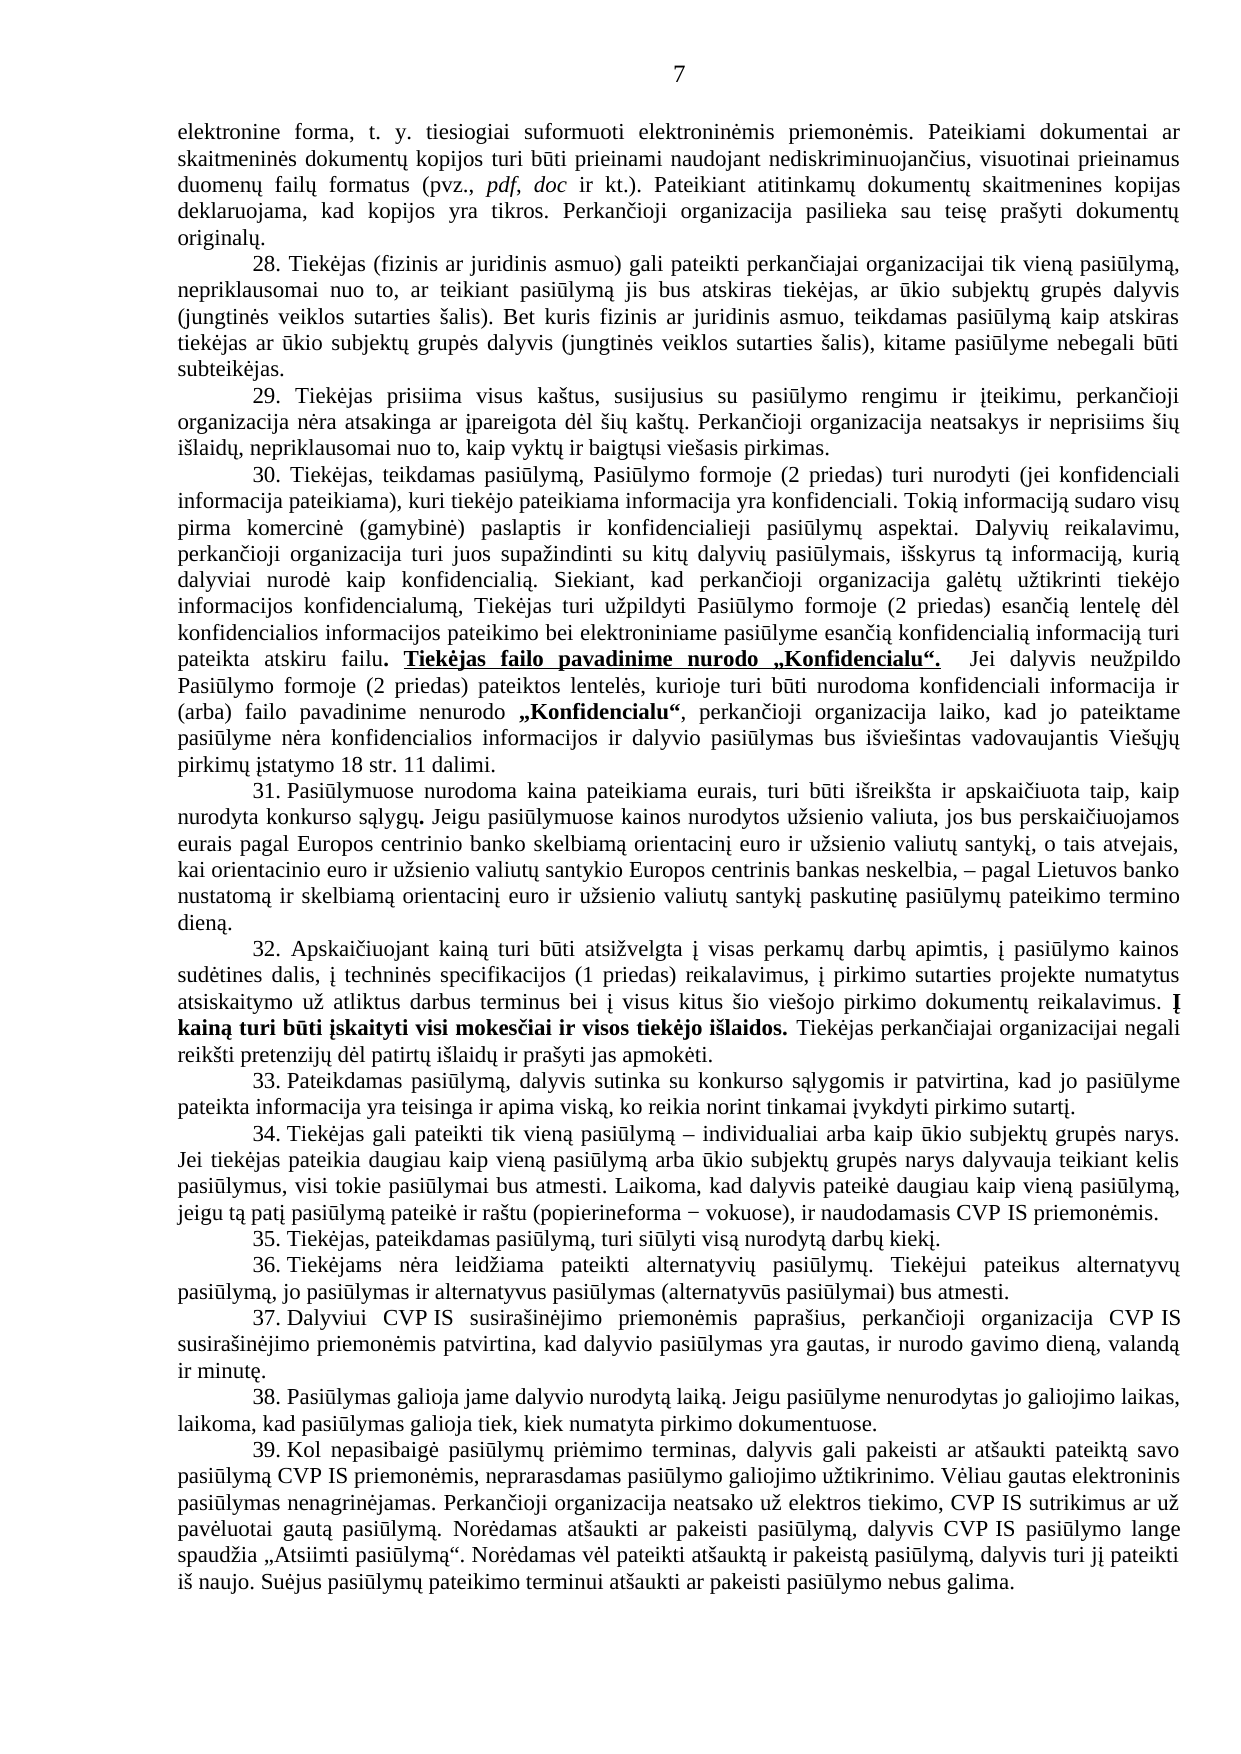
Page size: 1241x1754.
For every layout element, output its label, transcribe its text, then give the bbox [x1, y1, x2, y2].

text 32. Apskaičiuojant kainą turi būti atsižvelgta į visas perkamų darbų apimtis, į pasiūlymo kainos sudėtines dalis, į techninės specifikacijos (1 priedas) reikalavimus, į pirkimo sutarties projekte numatytus atsiskaitymo už atliktus darbus terminus bei į visus kitus šio viešojo pirkimo dokumentų reikalavimus. Į kainą turi būti įskaityti visi mokesčiai ir visos tiekėjo išlaidos. Tiekėjas perkančiajai organizacijai negali reikšti pretenzijų dėl patirtų išlaidų ir prašyti jas apmokėti. [177, 935, 1181, 1067]
text 37. Dalyviui CVP IS susirašinėjimo priemonėmis paprašius, perkančioji organizacija CVP IS susirašinėjimo priemonėmis patvirtina, kad dalyvio pasiūlymas yra gautas, ir nurodo gavimo dieną, valandą ir minutę. [177, 1304, 1181, 1383]
text 29. Tiekėjas prisiima visus kaštus, susijusius su pasiūlymo rengimu ir įteikimu, perkančioji organizacija nėra atsakinga ar įpareigota dėl šių kaštų. Perkančioji organizacija neatsakys ir neprisiims šių išlaidų, nepriklausomai nuo to, kaip vyktų ir baigtųsi viešasis pirkimas. [177, 382, 1181, 461]
text 38. Pasiūlymas galioja jame dalyvio nurodytą laiką. Jeigu pasiūlyme nenurodytas jo galiojimo laikas, laikoma, kad pasiūlymas galioja tiek, kiek numatyta pirkimo dokumentuose. [177, 1383, 1181, 1436]
text 28. Tiekėjas (fizinis ar juridinis asmuo) gali pateikti perkančiajai organizacijai tik vieną pasiūlymą, nepriklausomai nuo to, ar teikiant pasiūlymą jis bus atskiras tiekėjas, ar ūkio subjektų grupės dalyvis (jungtinės veiklos sutarties šalis). Bet kuris fizinis ar juridinis asmuo, teikdamas pasiūlymą kaip atskiras tiekėjas ar ūkio subjektų grupės dalyvis (jungtinės veiklos sutarties šalis), kitame pasiūlyme nebegali būti subteikėjas. [177, 250, 1181, 382]
text 31. Pasiūlymuose nurodoma kaina pateikiama eurais, turi būti išreikšta ir apskaičiuota taip, kaip nurodyta konkurso sąlygų. Jeigu pasiūlymuose kainos nurodytos užsienio valiuta, jos bus perskaičiuojamos eurais pagal Europos centrinio banko skelbiamą orientacinį euro ir užsienio valiutų santykį, o tais atvejais, kai orientacinio euro ir užsienio valiutų santykio Europos centrinis bankas neskelbia, – pagal Lietuvos banko nustatomą ir skelbiamą orientacinį euro ir užsienio valiutų santykį paskutinę pasiūlymų pateikimo termino dieną. [177, 777, 1181, 935]
text 34. Tiekėjas gali pateikti tik vieną pasiūlymą – individualiai arba kaip ūkio subjektų grupės narys. Jei tiekėjas pateikia daugiau kaip vieną pasiūlymą arba ūkio subjektų grupės narys dalyvauja teikiant kelis pasiūlymus, visi tokie pasiūlymai bus atmesti. Laikoma, kad dalyvis pateikė daugiau kaip vieną pasiūlymą, jeigu tą patį pasiūlymą pateikė ir raštu (popierineforma − vokuose), ir naudodamasis CVP IS priemonėmis. [177, 1120, 1181, 1225]
text 30. Tiekėjas, teikdamas pasiūlymą, Pasiūlymo formoje (2 priedas) turi nurodyti (jei konfidenciali informacija pateikiama), kuri tiekėjo pateikiama informacija yra konfidenciali. Tokią informaciją sudaro visų pirma komercinė (gamybinė) paslaptis ir konfidencialieji pasiūlymų aspektai. Dalyvių reikalavimu, perkančioji organizacija turi juos supažindinti su kitų dalyvių pasiūlymais, išskyrus tą informaciją, kurią dalyviai nurodė kaip konfidencialią. Siekiant, kad perkančioji organizacija galėtų užtikrinti tiekėjo informacijos konfidencialumą, Tiekėjas turi užpildyti Pasiūlymo formoje (2 priedas) esančią lentelę dėl konfidencialios informacijos pateikimo bei elektroniniame pasiūlyme esančią konfidencialią informaciją turi pateikta atskiru failu. Tiekėjas failo pavadinime nurodo „Konfidencialu“. Jei dalyvis neužpildo Pasiūlymo formoje (2 priedas) pateiktos lentelės, kurioje turi būti nurodoma konfidenciali informacija ir (arba) failo pavadinime nenurodo „Konfidencialu“, perkančioji organizacija laiko, kad jo pateiktame pasiūlyme nėra konfidencialios informacijos ir dalyvio pasiūlymas bus išviešintas vadovaujantis Viešųjų pirkimų įstatymo 18 str. 11 dalimi. [177, 461, 1181, 777]
text 36. Tiekėjams nėra leidžiama pateikti alternatyvių pasiūlymų. Tiekėjui pateikus alternatyvų pasiūlymą, jo pasiūlymas ir alternatyvus pasiūlymas (alternatyvūs pasiūlymai) bus atmesti. [177, 1251, 1181, 1304]
text 33. Pateikdamas pasiūlymą, dalyvis sutinka su konkurso sąlygomis ir patvirtina, kad jo pasiūlyme pateikta informacija yra teisinga ir apima viską, ko reikia norint tinkamai įvykdyti pirkimo sutartį. [177, 1067, 1181, 1120]
text 35. Tiekėjas, pateikdamas pasiūlymą, turi siūlyti visą nurodytą darbų kiekį. [177, 1225, 1181, 1251]
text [177, 118, 1181, 250]
text 39. Kol nepasibaigė pasiūlymų priėmimo terminas, dalyvis gali pakeisti ar atšaukti pateiktą savo pasiūlymą CVP IS priemonėmis, neprarasdamas pasiūlymo galiojimo užtikrinimo. Vėliau gautas elektroninis pasiūlymas nenagrinėjamas. Perkančioji organizacija neatsako už elektros tiekimo, CVP IS sutrikimus ar už pavėluotai gautą pasiūlymą. Norėdamas atšaukti ar pakeisti pasiūlymą, dalyvis CVP IS pasiūlymo lange spaudžia „Atsiimti pasiūlymą“. Norėdamas vėl pateikti atšauktą ir pakeistą pasiūlymą, dalyvis turi jį pateikti iš naujo. Suėjus pasiūlymų pateikimo terminui atšaukti ar pakeisti pasiūlymo nebus galima. [177, 1436, 1181, 1594]
